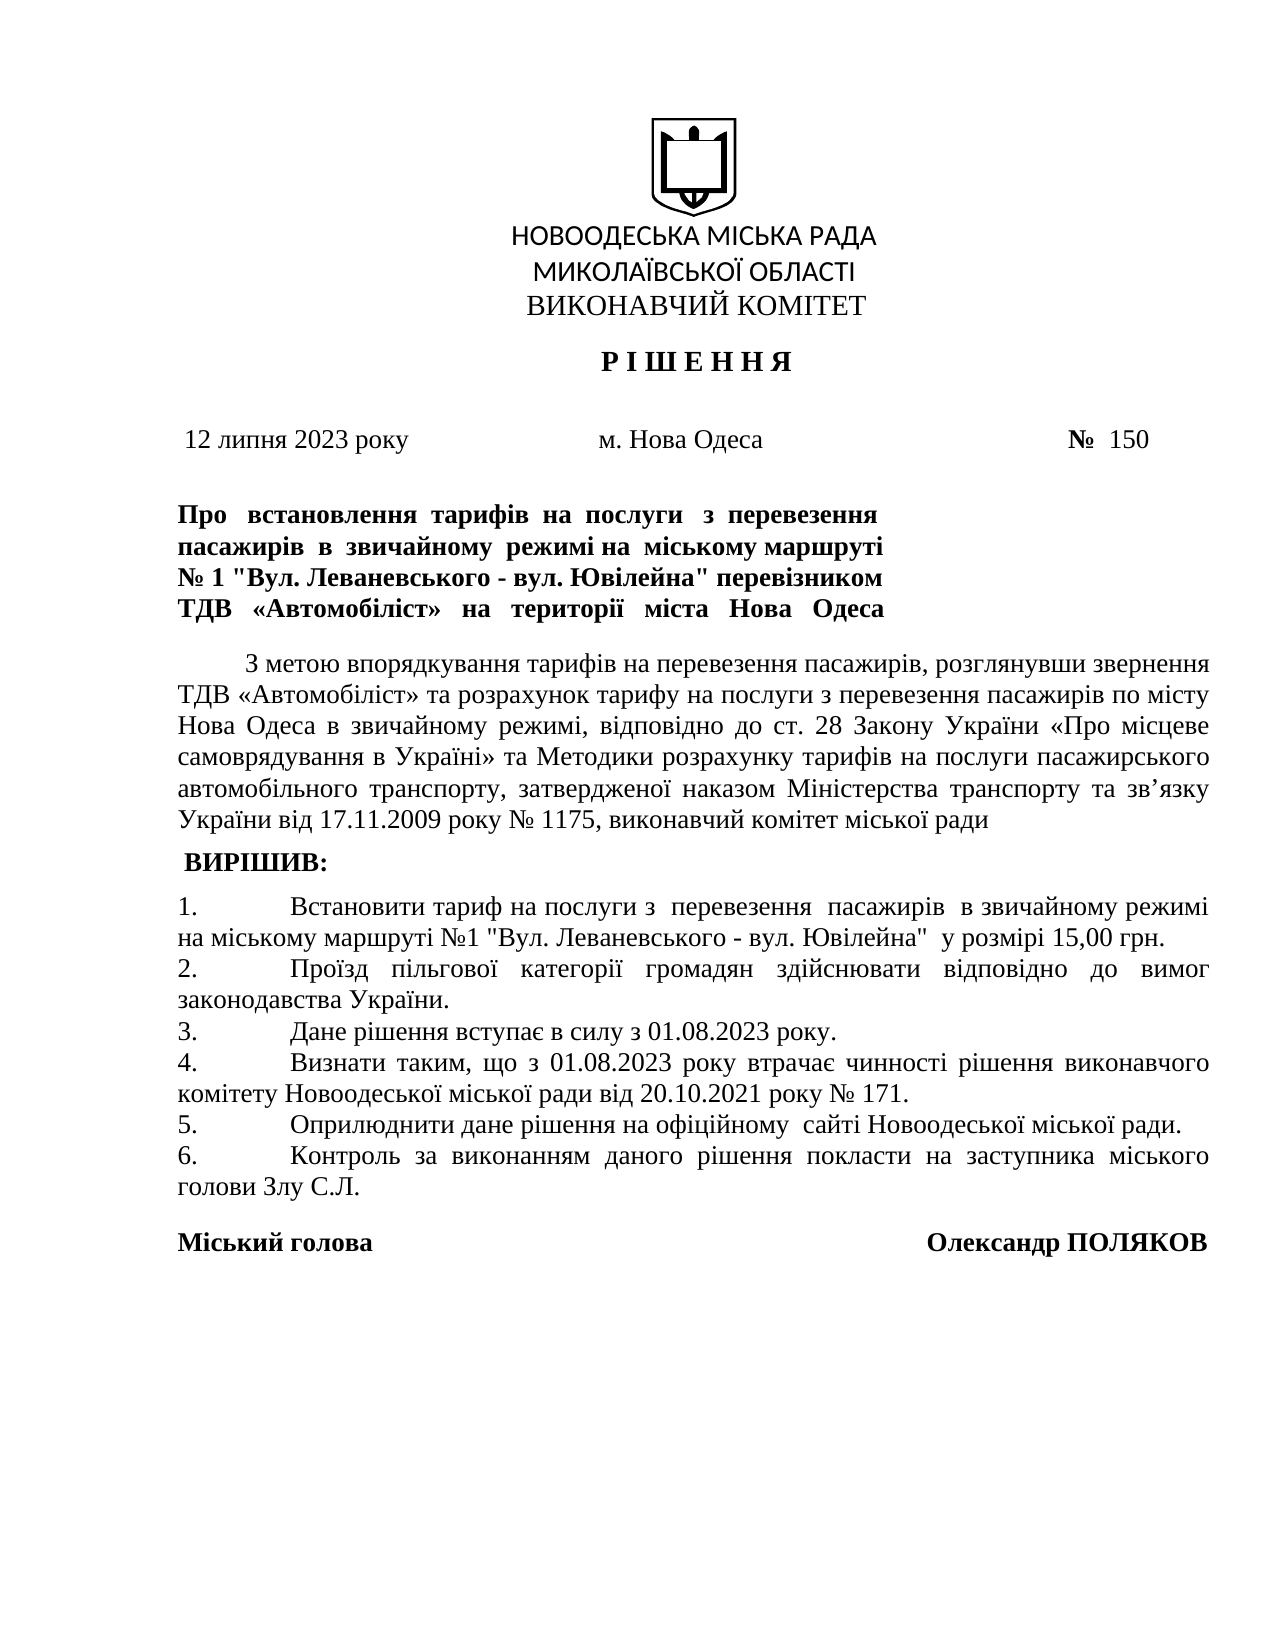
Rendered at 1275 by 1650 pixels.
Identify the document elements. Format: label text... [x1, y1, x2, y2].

list Встановити тариф на послуги з перевезення пасажирів в звичайному режимі на міському маршруті №1 "Вул. Леваневського - вул. Ювілейна" у розмірі 15,00 грн. [177, 890, 1211, 952]
text Про встановлення тарифів на послуги з перевезення [177, 498, 1211, 529]
text ВИРІШИВ: [177, 846, 1211, 878]
text НОВООДЕСЬКА МІСЬКА РАДА [177, 217, 1211, 253]
text 12 липня 2023 року м. Нова Одеса № 150 [177, 424, 1211, 455]
list Контроль за виконанням даного рішення покласти на заступника міського голови Злу С.Л. [177, 1139, 1211, 1202]
list Дане рішення вступає в силу з 01.08.2023 року. [177, 1015, 1211, 1046]
text МИКОЛАЇВСЬКОЇ ОБЛАСТІ [177, 253, 1211, 288]
text пасажирів в звичайному режимі на міському маршруті [177, 529, 1211, 561]
list Визнати таким, що з 01.08.2023 року втрачає чинності рішення виконавчого комітету Новоодеської міської ради від 20.10.2021 року № 171. [177, 1046, 1211, 1108]
subtitle Р І Ш Е Н Н Я [427, 344, 958, 378]
picture [667, 141, 721, 188]
subtitle Міський голова Олександр ПОЛЯКОВ [177, 1227, 1211, 1258]
text ТДВ «Автомобіліст» на території міста Нова Одеса [177, 592, 1211, 623]
list Оприлюднити дане рішення на офіційному сайті Новоодеської міської ради. [177, 1108, 1211, 1139]
text З метою впорядкування тарифів на перевезення пасажирів, розглянувши звернення ТДВ «Автомобіліст» та розрахунок тарифу на послуги з перевезення пасажирів по місту Нова Одеса в звичайному режимі, відповідно до ст. 28 Закону України «Про місцеве самоврядування в Україні» та Методики розрахунку тарифів на послуги пасажирського автомобільного транспорту, затвердженої наказом Міністерства транспорту та зв’язку України від 17.11.2009 року № 1175, виконавчий комітет міської ради [177, 647, 1211, 834]
text № 1 "Вул. Леваневського - вул. Ювілейна" перевізником [177, 561, 1211, 592]
text ВИКОНАВЧИЙ КОМІТЕТ [294, 288, 1091, 322]
list Проїзд пільгової категорії громадян здійснювати відповідно до вимог законодавства України. [177, 952, 1211, 1015]
